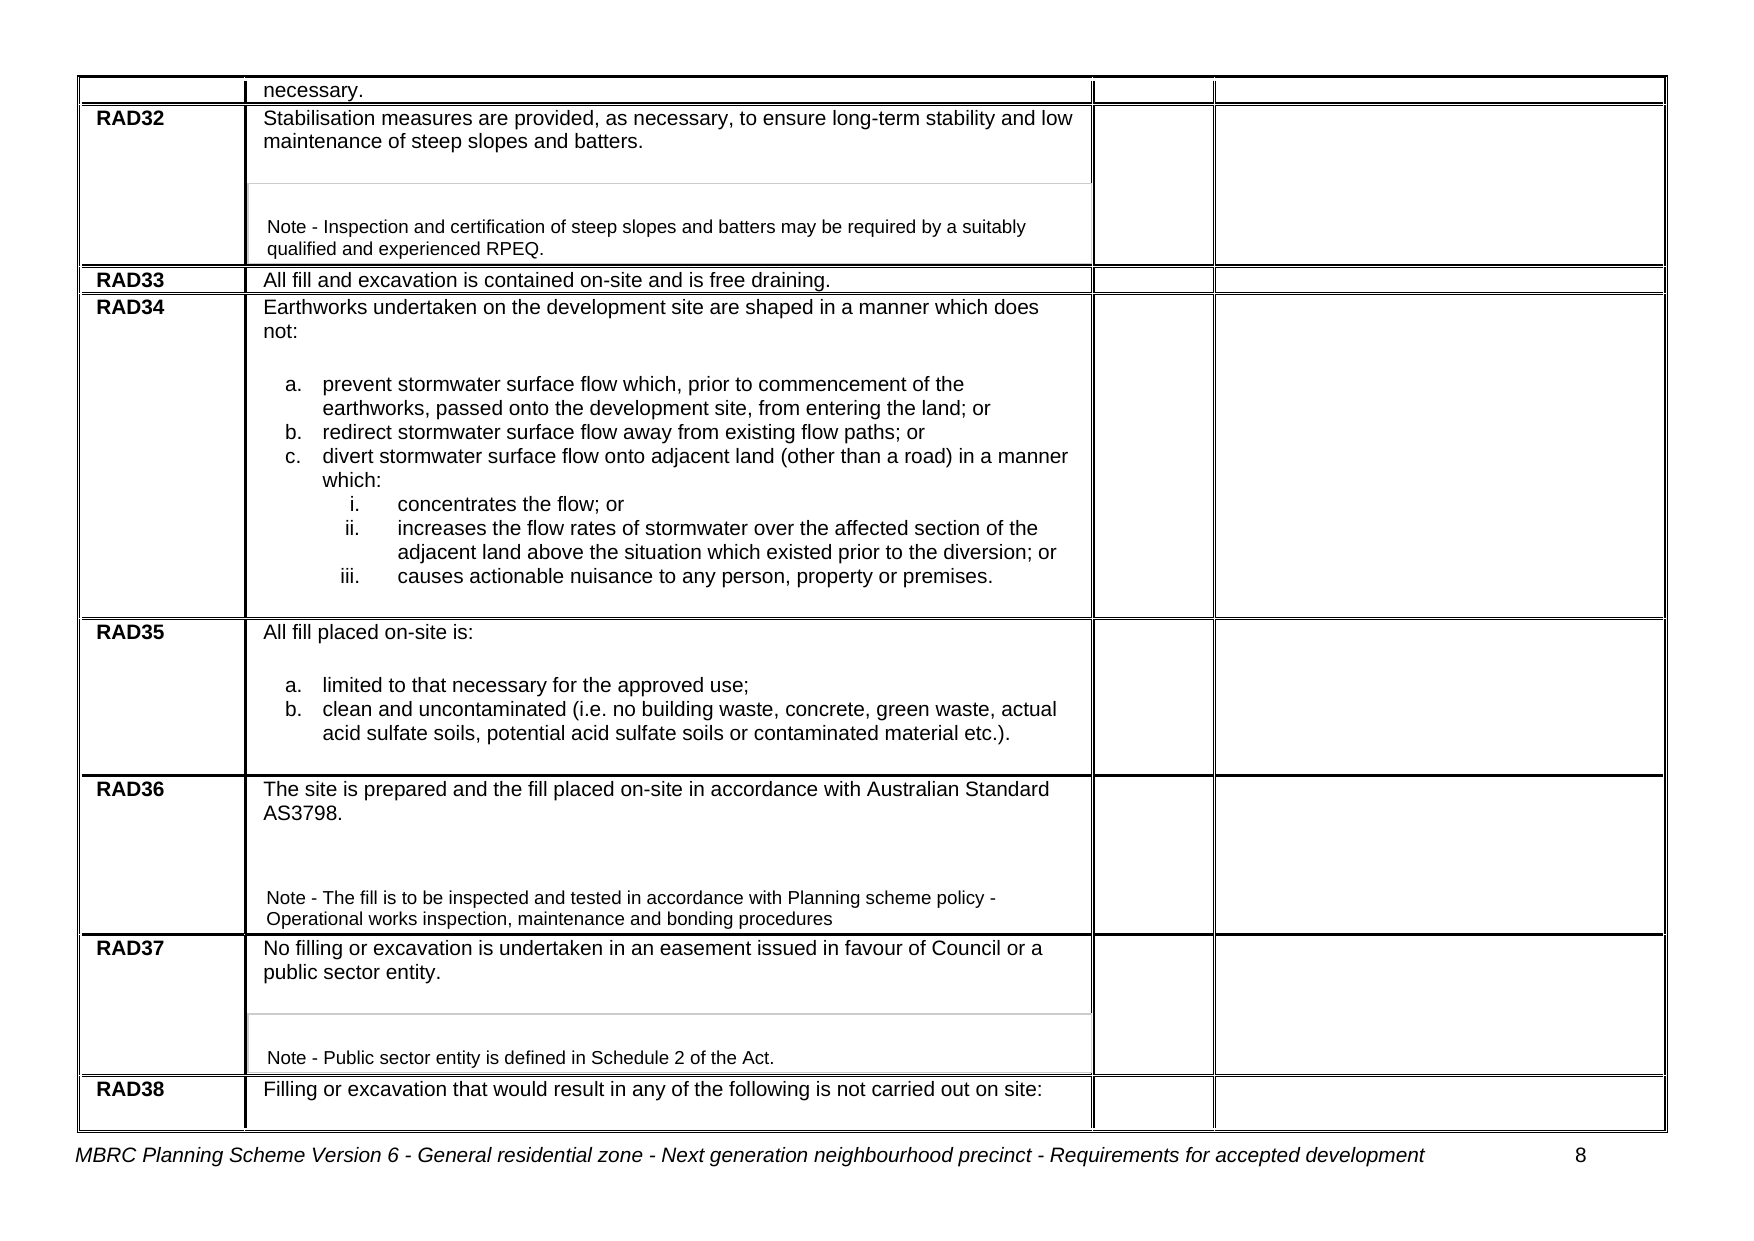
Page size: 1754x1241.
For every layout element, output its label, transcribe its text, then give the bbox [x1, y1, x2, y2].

table_cell [1216, 264, 1665, 291]
table_cell [1095, 295, 1213, 617]
table_cell RAD33 [80, 264, 244, 291]
table_cell [1095, 936, 1213, 1073]
table_cell [1095, 777, 1213, 933]
table_cell RAD37 [78, 933, 244, 1073]
table_cell RAD31 [80, 77, 245, 102]
table_cell RAD38 [80, 1074, 245, 1130]
table_cell No filling or excavation is undertaken in an easement issued in favour of Council or a public sector entity. [247, 936, 1091, 1013]
table_cell [1216, 933, 1666, 1073]
table_cell Earthworks undertaken on the development site are shaped in a manner which does not: prevent stormwater surface flow which, prior to commencement of the earthworks, passed onto the development site, from entering the land; or redirect stormwater surface flow away from existing flow paths; or divert stormwater surface flow onto adjacent land (other than a road) in a manner which: concentrates the flow; or increases the flow rates of stormwater over the affected section of the adjacent land above the situation which existed prior to the diversion; or causes actionable nuisance to any person, property or premises. [247, 295, 1091, 617]
table_cell RAD36 [80, 774, 244, 933]
table_cell [1095, 268, 1213, 291]
table_cell No filling or excavation is undertaken in an easement issued in favour of Council or a public sector entity. [249, 1015, 1091, 1072]
table_cell RAD34 [80, 291, 244, 617]
table_cell Stabilisation measures are provided, as necessary, to ensure long-term stability and low maintenance of steep slopes and batters. [249, 184, 1091, 263]
table_cell Stabilisation measures are provided, as necessary, to ensure long-term stability and low maintenance of steep slopes and batters. [247, 106, 1091, 183]
table_cell [1095, 620, 1213, 774]
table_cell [245, 77, 1093, 102]
table_cell The site is prepared and the fill placed on-site in accordance with Australian Standard AS3798. [247, 777, 1091, 933]
table_cell [1095, 106, 1213, 264]
table_cell [1215, 78, 1664, 102]
table_cell All fill and excavation is contained on-site and is free draining. [247, 268, 1091, 291]
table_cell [245, 1074, 1093, 1130]
table_cell [1093, 78, 1214, 102]
table_cell All fill placed on-site is: limited to that necessary for the approved use; clean and uncontaminated (i.e. no building waste, concrete, green waste, actual acid sulfate soils, potential acid sulfate soils or contaminated material etc.). [247, 620, 1091, 774]
table_cell [1216, 291, 1665, 617]
table_cell [1216, 102, 1665, 264]
table_cell RAD32 [80, 102, 244, 264]
table_cell [1215, 1074, 1665, 1130]
table_cell [1215, 617, 1666, 774]
table_cell [1093, 1077, 1214, 1130]
table_cell RAD35 [78, 617, 245, 774]
table_cell [1216, 774, 1664, 933]
